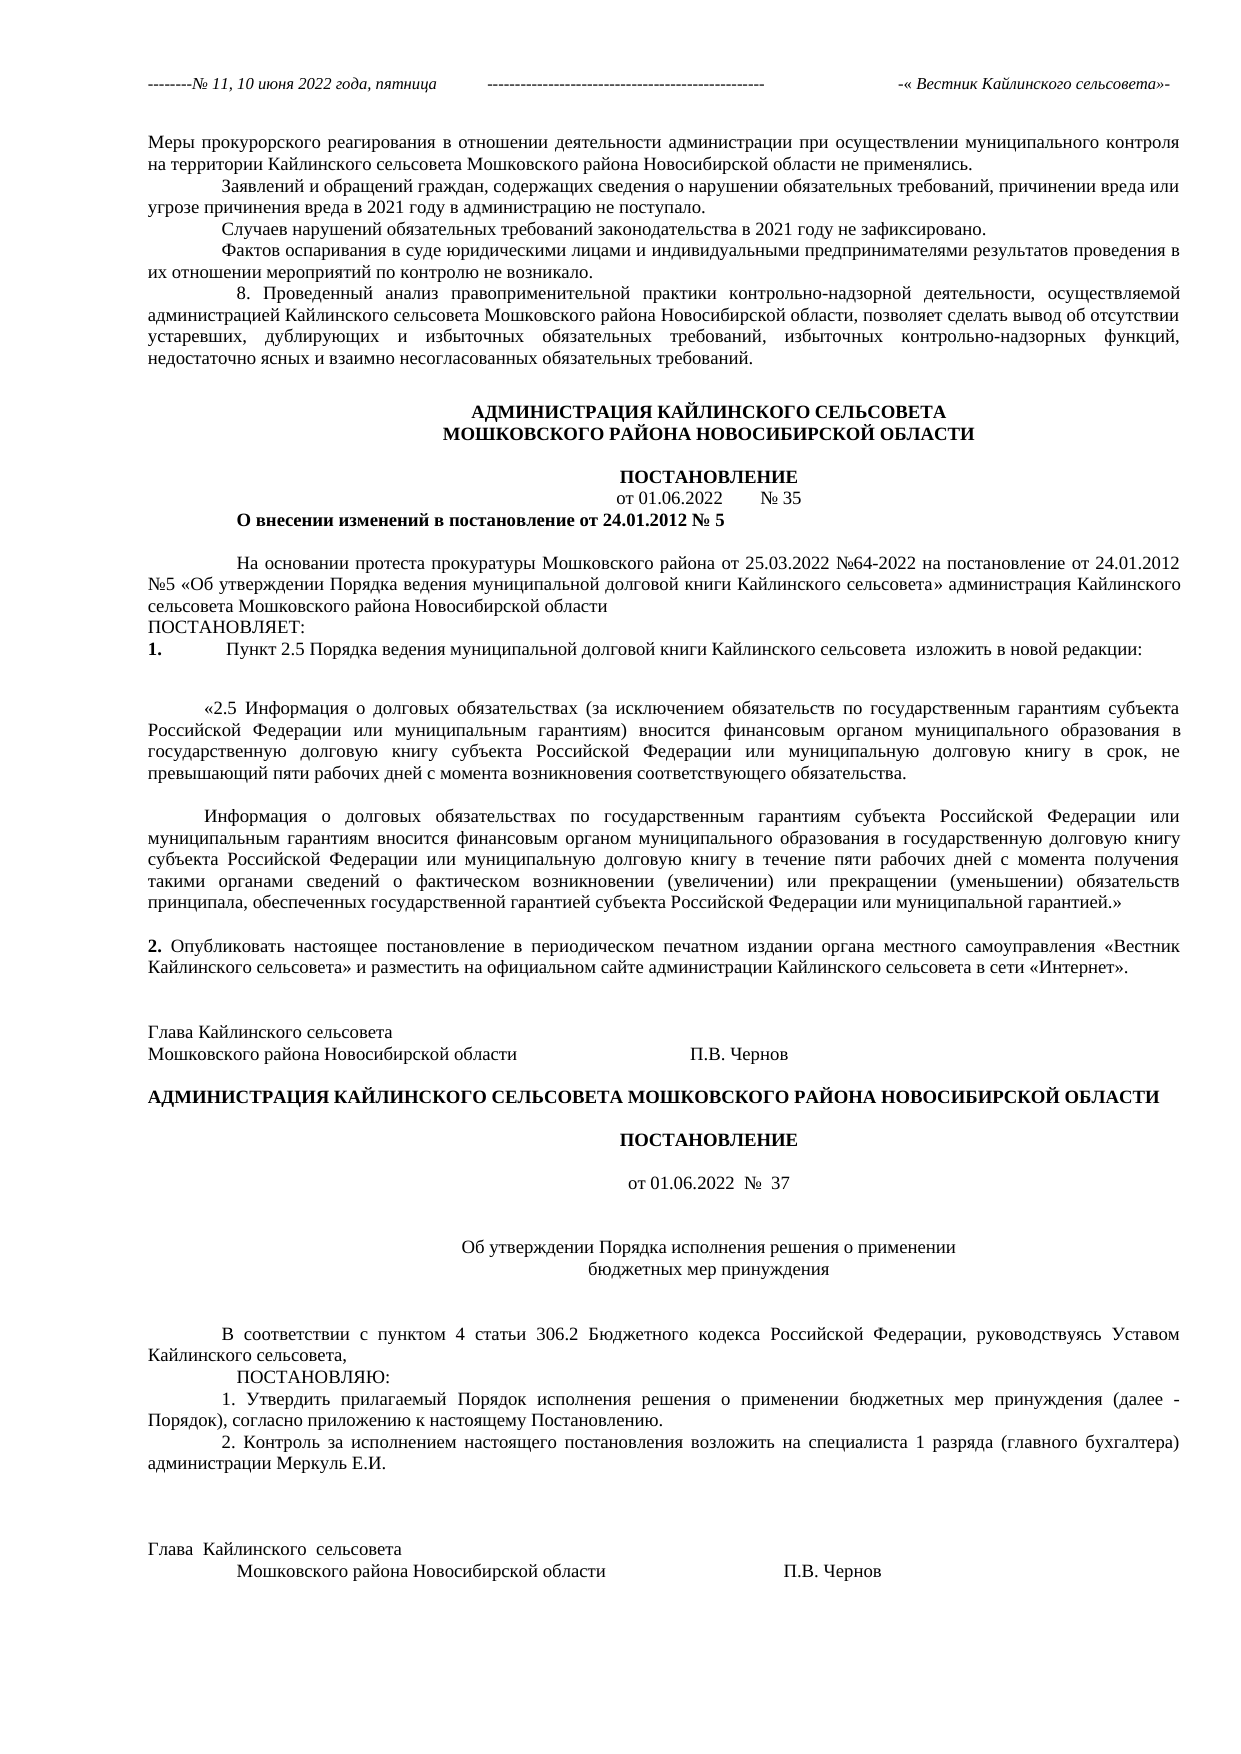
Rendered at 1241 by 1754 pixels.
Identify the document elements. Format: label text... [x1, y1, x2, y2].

text от 01.06.2022 № 37 [148, 1172, 1181, 1193]
text МОШКОВСКОГО РАЙОНА НОВОСИБИРСКОЙ ОБЛАСТИ [148, 422, 1181, 444]
text Мошковского района Новосибирской области П.В. Чернов [148, 1560, 1181, 1581]
text бюджетных мер принуждения [148, 1258, 1181, 1279]
text 2. Опубликовать настоящее постановление в периодическом печатном издании органа местного самоуправления «Вестник Кайлинского сельсовета» и разместить на официальном сайте администрации Кайлинского сельсовета в сети «Интернет». [148, 934, 1181, 978]
text Глава Кайлинского сельсовета [148, 1538, 1181, 1560]
text ПОСТАНОВЛЕНИЕ [148, 1129, 1181, 1150]
text Об утверждении Порядка исполнения решения о применении [148, 1236, 1181, 1258]
text ПОСТАНОВЛЕНИЕ [148, 466, 1181, 487]
text 8. Проведенный анализ правоприменительной практики контрольно-надзорной деятельности, осуществляемой администрацией Кайлинского сельсовета Мошковского района Новосибирской области, позволяет сделать вывод об отсутствии устаревших, дублирующих и избыточных обязательных требований, избыточных контрольно-надзорных функций, недостаточно ясных и взаимно несогласованных обязательных требований. [148, 282, 1181, 368]
text Фактов оспаривания в суде юридическими лицами и индивидуальными предпринимателями результатов проведения в их отношении мероприятий по контролю не возникало. [148, 239, 1181, 282]
text АДМИНИСТРАЦИЯ КАЙЛИНСКОГО СЕЛЬСОВЕТА [148, 401, 1181, 422]
text Случаев нарушений обязательных требований законодательства в 2021 году не зафиксировано. [148, 218, 1181, 239]
text АДМИНИСТРАЦИЯ КАЙЛИНСКОГО СЕЛЬСОВЕТА МОШКОВСКОГО РАЙОНА НОВОСИБИРСКОЙ ОБЛАСТИ [148, 1086, 1181, 1107]
text ПОСТАНОВЛЯЮ: 1. Утвердить прилагаемый Порядок исполнения решения о применении бюджетных мер принуждения (далее - Порядок), согласно приложению к настоящему Постановлению. [148, 1366, 1181, 1431]
text «2.5 Информация о долговых обязательствах (за исключением обязательств по государственным гарантиям субъекта Российской Федерации или муниципальным гарантиям) вносится финансовым органом муниципального образования в государственную долговую книгу субъекта Российской Федерации или муниципальную долговую книгу в срок, не превышающий пяти рабочих дней с момента возникновения соответствующего обязательства. [148, 697, 1181, 783]
text 2. Контроль за исполнением настоящего постановления возложить на специалиста 1 разряда (главного бухгалтера) администрации Меркуль Е.И. [148, 1431, 1181, 1474]
text Информация о долговых обязательствах по государственным гарантиям субъекта Российской Федерации или муниципальным гарантиям вносится финансовым органом муниципального образования в государственную долговую книгу субъекта Российской Федерации или муниципальную долговую книгу в течение пяти рабочих дней с момента получения такими органами сведений о фактическом возникновении (увеличении) или прекращении (уменьшении) обязательств принципала, обеспеченных государственной гарантией субъекта Российской Федерации или муниципальной гарантией.» [148, 805, 1181, 913]
text Заявлений и обращений граждан, содержащих сведения о нарушении обязательных требований, причинении вреда или угрозе причинения вреда в 2021 году в администрацию не поступало. [148, 174, 1181, 218]
text Меры прокурорского реагирования в отношении деятельности администрации при осуществлении муниципального контроля на территории Кайлинского сельсовета Мошковского района Новосибирской области не применялись. [148, 131, 1181, 174]
text В соответствии с пунктом 4 статьи 306.2 Бюджетного кодекса Российской Федерации, руководствуясь Уставом Кайлинского сельсовета, [148, 1323, 1181, 1366]
text О внесении изменений в постановление от 24.01.2012 № 5 [148, 509, 1181, 530]
text ПОСТАНОВЛЯЕТ: [148, 616, 1181, 638]
text На основании протеста прокуратуры Мошковского района от 25.03.2022 №64-2022 на постановление от 24.01.2012 №5 «Об утверждении Порядка ведения муниципальной долговой книги Кайлинского сельсовета» администрация Кайлинского сельсовета Мошковского района Новосибирской области [148, 552, 1181, 616]
text Мошковского района Новосибирской области П.В. Чернов [148, 1042, 1181, 1064]
text Глава Кайлинского сельсовета [148, 1021, 1181, 1042]
list Пункт 2.5 Порядка ведения муниципальной долговой книги Кайлинского сельсовета изложить в новой редакции: [148, 638, 1181, 659]
text от 01.06.2022 № 35 [148, 487, 1181, 509]
